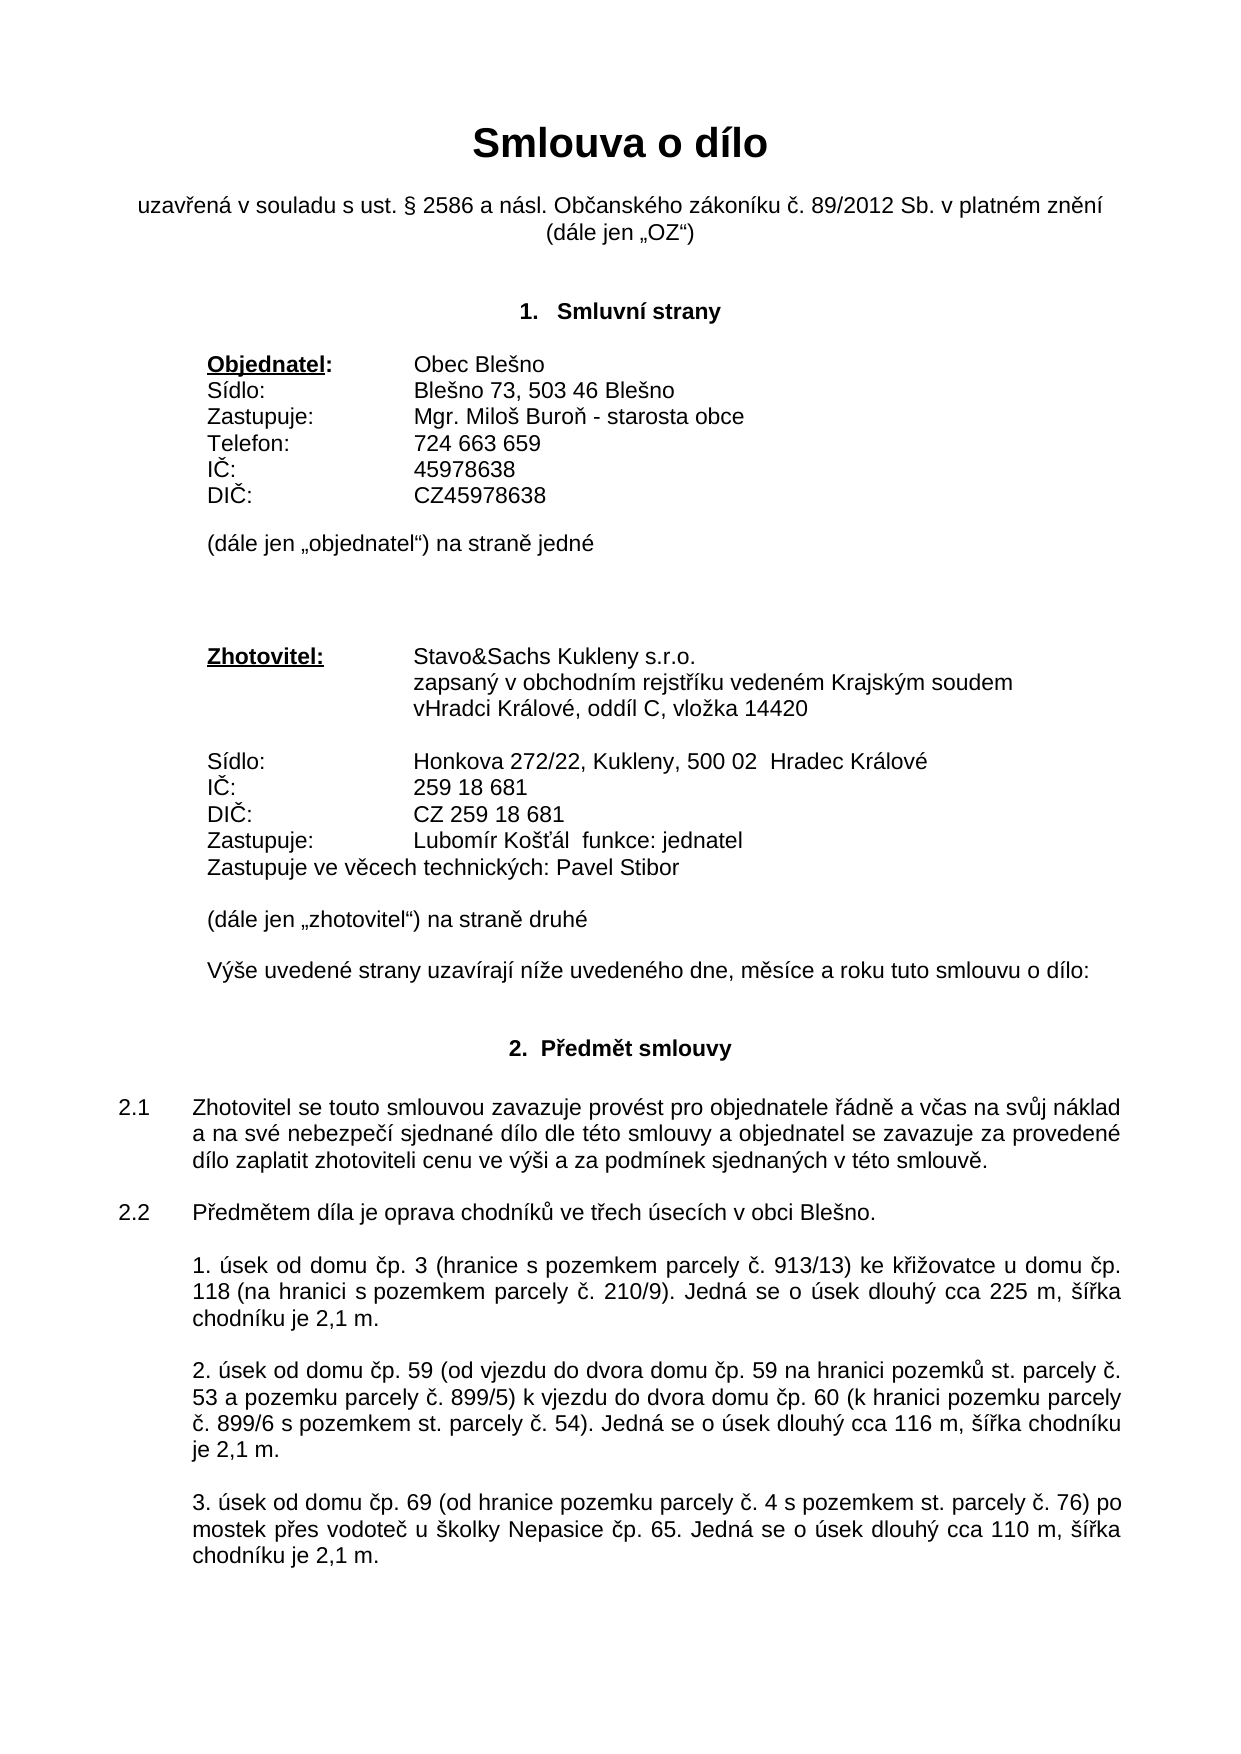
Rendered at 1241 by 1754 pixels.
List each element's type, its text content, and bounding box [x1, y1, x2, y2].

text Telefon: 724 663 659 [118, 429, 1122, 456]
text 1. úsek od domu čp. 3 (hranice s pozemkem parcely č. 913/13) ke křižovatce u domu čp. 118 (na hranici s pozemkem parcely č. 210/9). Jedná se o úsek dlouhý cca 225 m, šířka chodníku je 2,1 m. [192, 1252, 1122, 1331]
text (dále jen „zhotovitel“) na straně druhé [118, 906, 1122, 932]
text Zastupuje: Mgr. Miloš Buroň - starosta obce [118, 403, 1122, 429]
text DIČ: CZ45978638 [118, 482, 1122, 509]
text DIČ: CZ 259 18 681 [133, 801, 1122, 827]
text IČ: 259 18 681 [133, 774, 1122, 801]
text 1. Smluvní strany [118, 298, 1122, 324]
text 3. úsek od domu čp. 69 (od hranice pozemku parcely č. 4 s pozemkem st. parcely č. 76) po mostek přes vodoteč u školky Nepasice čp. 65. Jedná se o úsek dlouhý cca 110 m, šířka chodníku je 2,1 m. [192, 1489, 1122, 1568]
text 2. úsek od domu čp. 59 (od vjezdu do dvora domu čp. 59 na hranici pozemků st. parcely č. 53 a pozemku parcely č. 899/5) k vjezdu do dvora domu čp. 60 (k hranici pozemku parcely č. 899/6 s pozemkem st. parcely č. 54). Jedná se o úsek dlouhý cca 116 m, šířka chodníku je 2,1 m. [192, 1357, 1122, 1463]
text zapsaný v obchodním rejstříku vedeném Krajským soudem [413, 669, 1122, 695]
list Zhotovitel se touto smlouvou zavazuje provést pro objednatele řádně a včas na svůj náklad a na své nebezpečí sjednané dílo dle této smlouvy a objednatel se zavazuje za provedené dílo zaplatit zhotoviteli cenu ve výši a za podmínek sjednaných v této smlouvě. [118, 1094, 1122, 1173]
text uzavřená v souladu s ust. § 2586 a násl. Občanského zákoníku č. 89/2012 Sb. v platném znění (dále jen „OZ“) [118, 192, 1122, 245]
list Předmětem díla je oprava chodníků ve třech úsecích v obci Blešno. [118, 1199, 1122, 1226]
subtitle 2. Předmět smlouvy [118, 1035, 1122, 1061]
text (dále jen „objednatel“) na straně jedné [118, 529, 1122, 556]
text Zhotovitel: Stavo&Sachs Kukleny s.r.o. [133, 643, 1122, 669]
text Objednatel: Obec Blešno [207, 351, 1122, 377]
text IČ: 45978638 [118, 456, 1122, 482]
text vHradci Králové, oddíl C, vložka 14420 [413, 695, 1122, 722]
text Sídlo: Blešno 73, 503 46 Blešno [207, 377, 1122, 403]
text Sídlo: Honkova 272/22, Kukleny, 500 02 Hradec Králové [133, 748, 1122, 774]
text Zastupuje: Lubomír Košťál funkce: jednatel [133, 827, 1122, 853]
text Výše uvedené strany uzavírají níže uvedeného dne, měsíce a roku tuto smlouvu o dílo: [118, 957, 1122, 983]
text Smlouva o dílo [118, 118, 1122, 166]
text Zastupuje ve věcech technických: Pavel Stibor [133, 853, 1122, 880]
